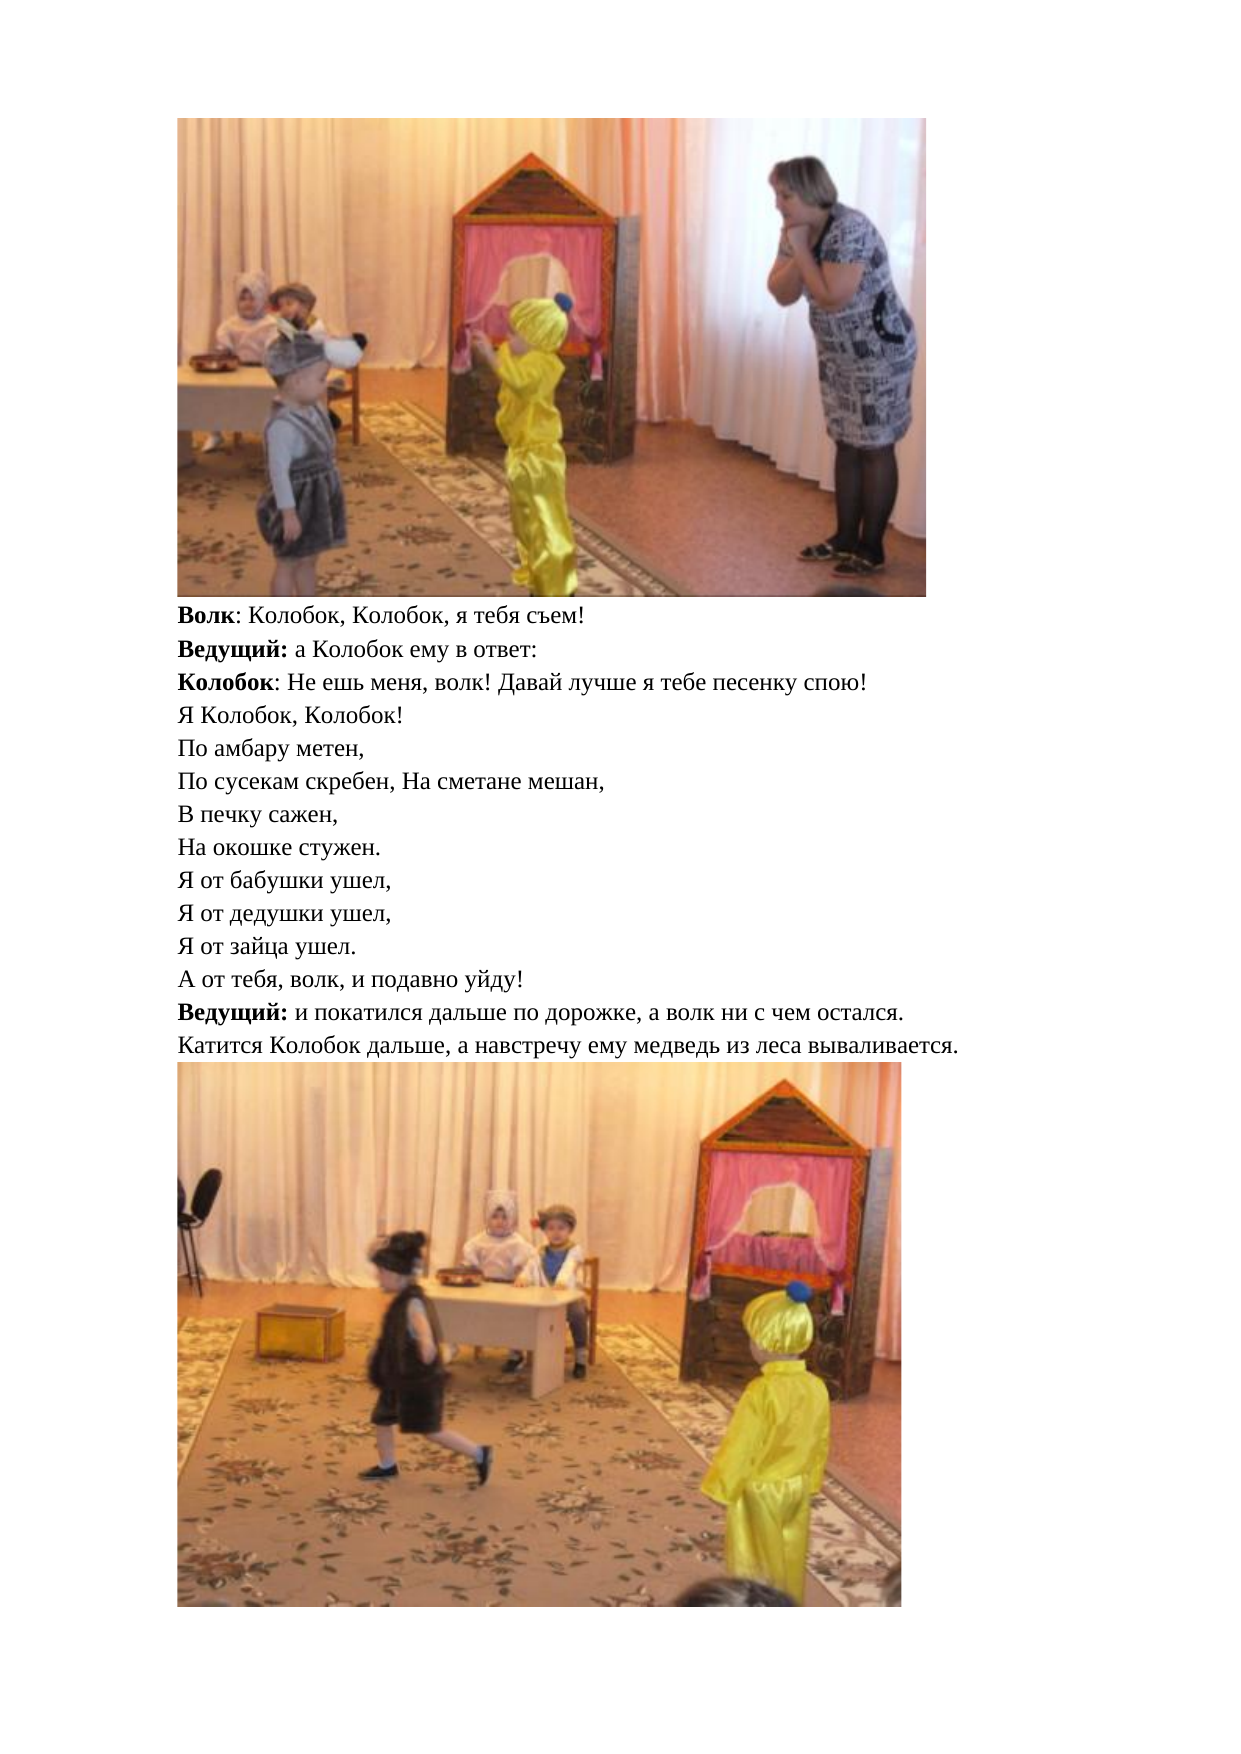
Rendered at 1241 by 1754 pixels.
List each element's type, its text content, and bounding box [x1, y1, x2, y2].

text Я от бабушки ушел, [177, 865, 1152, 893]
picture [177, 118, 927, 597]
text Волк: Колобок, Колобок, я тебя съем! [177, 601, 1152, 629]
text Колобок: Не ешь меня, волк! Давай лучше я тебе песенку спою! [177, 667, 1152, 695]
text Ведущий: а Колобок ему в ответ: [177, 634, 1152, 662]
text В печку сажен, [177, 799, 1152, 827]
text Ведущий: и покатился дальше по дорожке, а волк ни с чем остался. [177, 997, 1152, 1026]
text На окошке стужен. [177, 832, 1152, 861]
text Я от зайца ушел. [177, 931, 1152, 959]
text А от тебя, волк, и подавно уйду! [177, 964, 1152, 993]
picture [177, 1062, 902, 1607]
text По сусекам скребен, На сметане мешан, [177, 766, 1152, 794]
text Я Колобок, Колобок! [177, 700, 1152, 728]
text Я от дедушки ушел, [177, 898, 1152, 927]
text По амбару метен, [177, 733, 1152, 761]
